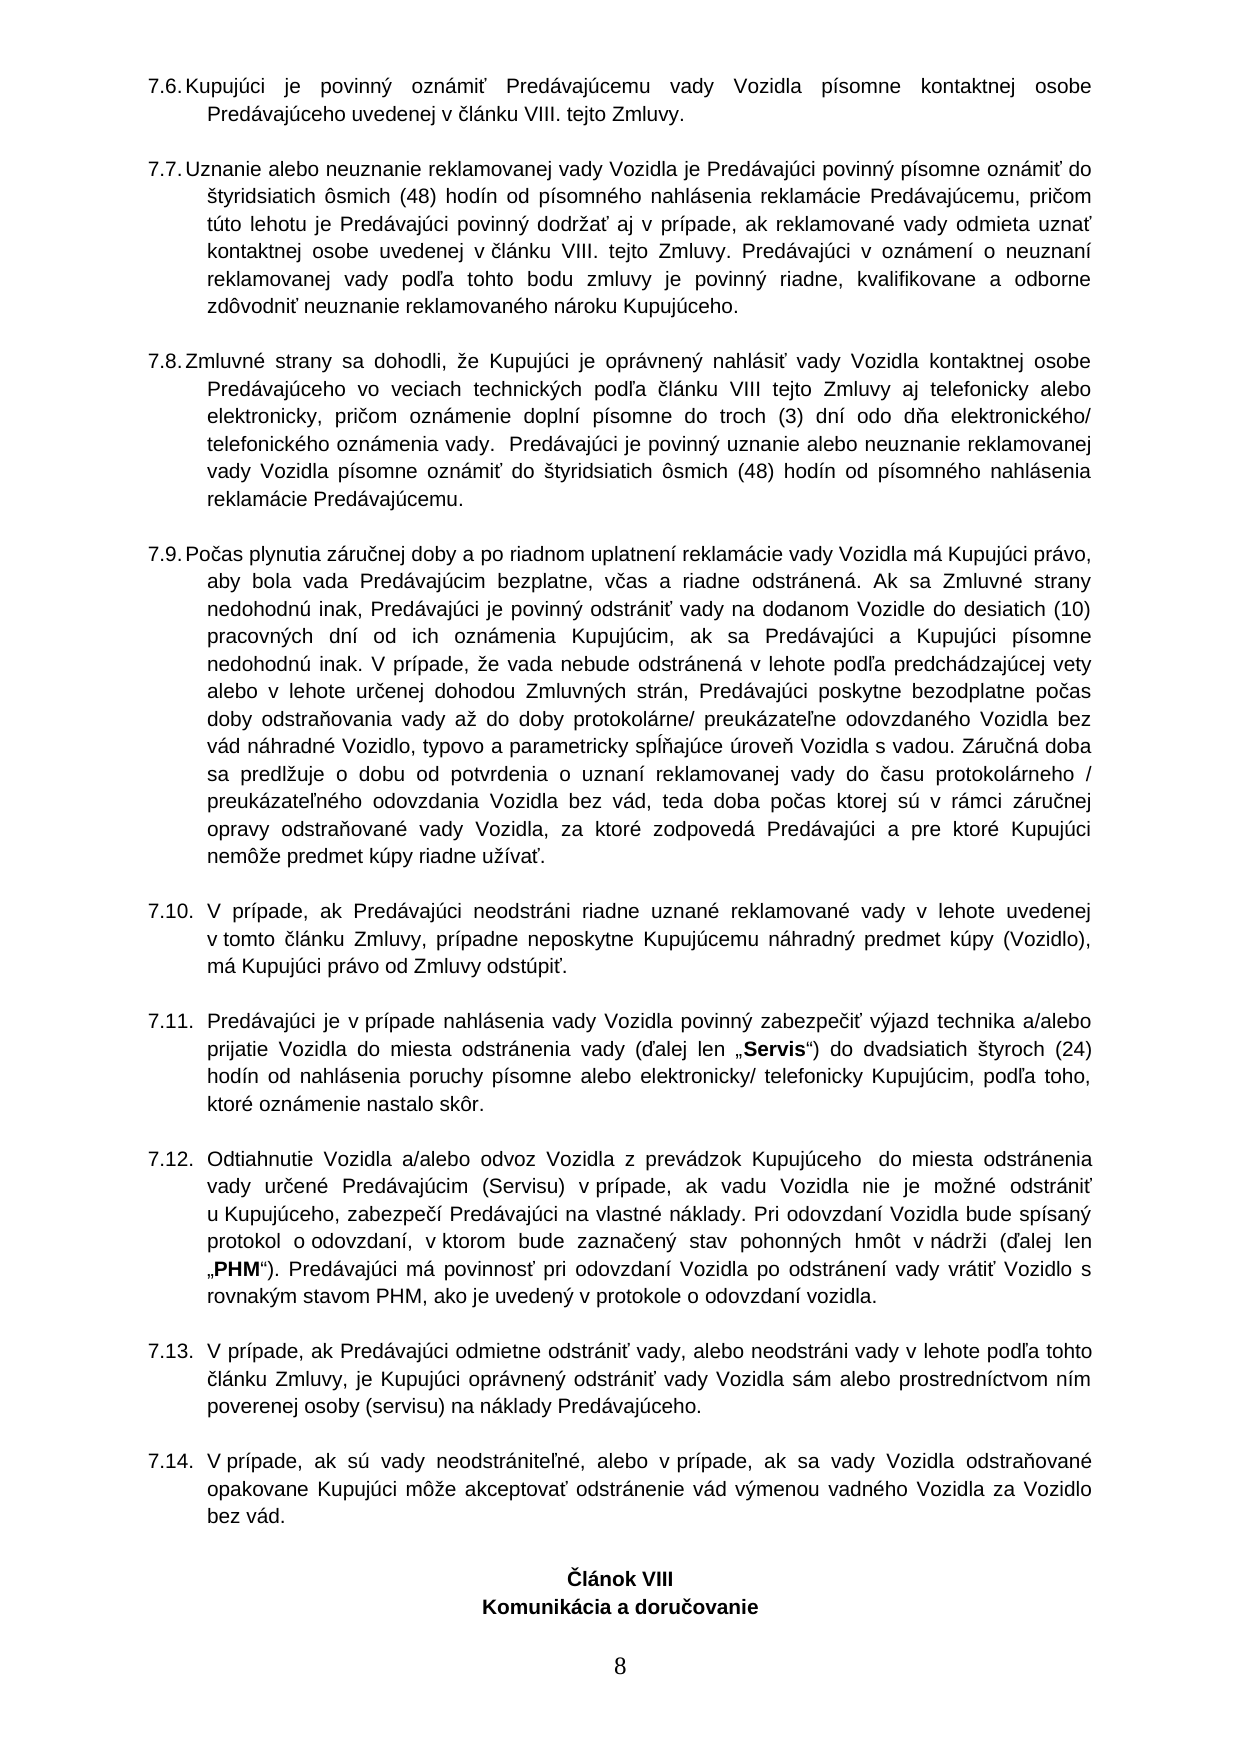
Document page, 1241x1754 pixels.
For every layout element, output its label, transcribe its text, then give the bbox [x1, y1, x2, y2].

list Počas plynutia záručnej doby a po riadnom uplatnení reklamácie vady Vozidla má Kupujúci právo, aby bola vada Predávajúcim bezplatne, včas a riadne odstránená. Ak sa Zmluvné strany nedohodnú inak, Predávajúci je povinný odstrániť vady na dodanom Vozidle do desiatich (10) pracovných dní od ich oznámenia Kupujúcim, ak sa Predávajúci a Kupujúci písomne nedohodnú inak. V prípade, že vada nebude odstránená v lehote podľa predchádzajúcej vety alebo v lehote určenej dohodou Zmluvných strán, Predávajúci poskytne bezodplatne počas doby odstraňovania vady až do doby protokolárne/ preukázateľne odovzdaného Vozidla bez vád náhradné Vozidlo, typovo a parametricky spĺňajúce úroveň Vozidla s vadou. Záručná doba sa predlžuje o dobu od potvrdenia o uznaní reklamovanej vady do času protokolárneho / preukázateľného odovzdania Vozidla bez vád, teda doba počas ktorej sú v rámci záručnej opravy odstraňované vady Vozidla, za ktoré zodpovedá Predávajúci a pre ktoré Kupujúci nemôže predmet kúpy riadne užívať. [148, 541, 1092, 868]
list Zmluvné strany sa dohodli, že Kupujúci je oprávnený nahlásiť vady Vozidla kontaktnej osobe Predávajúceho vo veciach technických podľa článku VIII tejto Zmluvy aj telefonicky alebo elektronicky, pričom oznámenie doplní písomne do troch (3) dní odo dňa elektronického/ telefonického oznámenia vady. Predávajúci je povinný uznanie alebo neuznanie reklamovanej vady Vozidla písomne oznámiť do štyridsiatich ôsmich (48) hodín od písomného nahlásenia reklamácie Predávajúcemu. [148, 349, 1092, 510]
list V prípade, ak Predávajúci neodstráni riadne uznané reklamované vady v lehote uvedenej v tomto článku Zmluvy, prípadne neposkytne Kupujúcemu náhradný predmet kúpy (Vozidlo), má Kupujúci právo od Zmluvy odstúpiť. [148, 899, 1092, 978]
list Odtiahnutie Vozidla a/alebo odvoz Vozidla z prevádzok Kupujúceho do miesta odstránenia vady určené Predávajúcim (Servisu) v prípade, ak vadu Vozidla nie je možné odstrániť u Kupujúceho, zabezpečí Predávajúci na vlastné náklady. Pri odovzdaní Vozidla bude spísaný protokol o odovzdaní, v ktorom bude zaznačený stav pohonných hmôt v nádrži (ďalej len „PHM“). Predávajúci má povinnosť pri odovzdaní Vozidla po odstránení vady vrátiť Vozidlo s rovnakým stavom PHM, ako je uvedený v protokole o odovzdaní vozidla. [148, 1146, 1092, 1308]
list Kupujúci je povinný oznámiť Predávajúcemu vady Vozidla písomne kontaktnej osobe Predávajúceho uvedenej v článku VIII. tejto Zmluvy. [148, 74, 1092, 125]
text Článok VIII [148, 1567, 1092, 1591]
list V prípade, ak Predávajúci odmietne odstrániť vady, alebo neodstráni vady v lehote podľa tohto článku Zmluvy, je Kupujúci oprávnený odstrániť vady Vozidla sám alebo prostredníctvom ním poverenej osoby (servisu) na náklady Predávajúceho. [148, 1339, 1092, 1418]
list Uznanie alebo neuznanie reklamovanej vady Vozidla je Predávajúci povinný písomne oznámiť do štyridsiatich ôsmich (48) hodín od písomného nahlásenia reklamácie Predávajúcemu, pričom túto lehotu je Predávajúci povinný dodržať aj v prípade, ak reklamované vady odmieta uznať kontaktnej osobe uvedenej v článku VIII. tejto Zmluvy. Predávajúci v oznámení o neuznaní reklamovanej vady podľa tohto bodu zmluvy je povinný riadne, kvalifikovane a odborne zdôvodniť neuznanie reklamovaného nároku Kupujúceho. [148, 156, 1092, 318]
list Predávajúci je v prípade nahlásenia vady Vozidla povinný zabezpečiť výjazd technika a/alebo prijatie Vozidla do miesta odstránenia vady (ďalej len „Servis“) do dvadsiatich štyroch (24) hodín od nahlásenia poruchy písomne alebo elektronicky/ telefonicky Kupujúcim, podľa toho, ktoré oznámenie nastalo skôr. [148, 1009, 1092, 1115]
list V prípade, ak sú vady neodstrániteľné, alebo v prípade, ak sa vady Vozidla odstraňované opakovane Kupujúci môže akceptovať odstránenie vád výmenou vadného Vozidla za Vozidlo bez vád. [148, 1449, 1092, 1528]
text Komunikácia a doručovanie [148, 1595, 1092, 1619]
